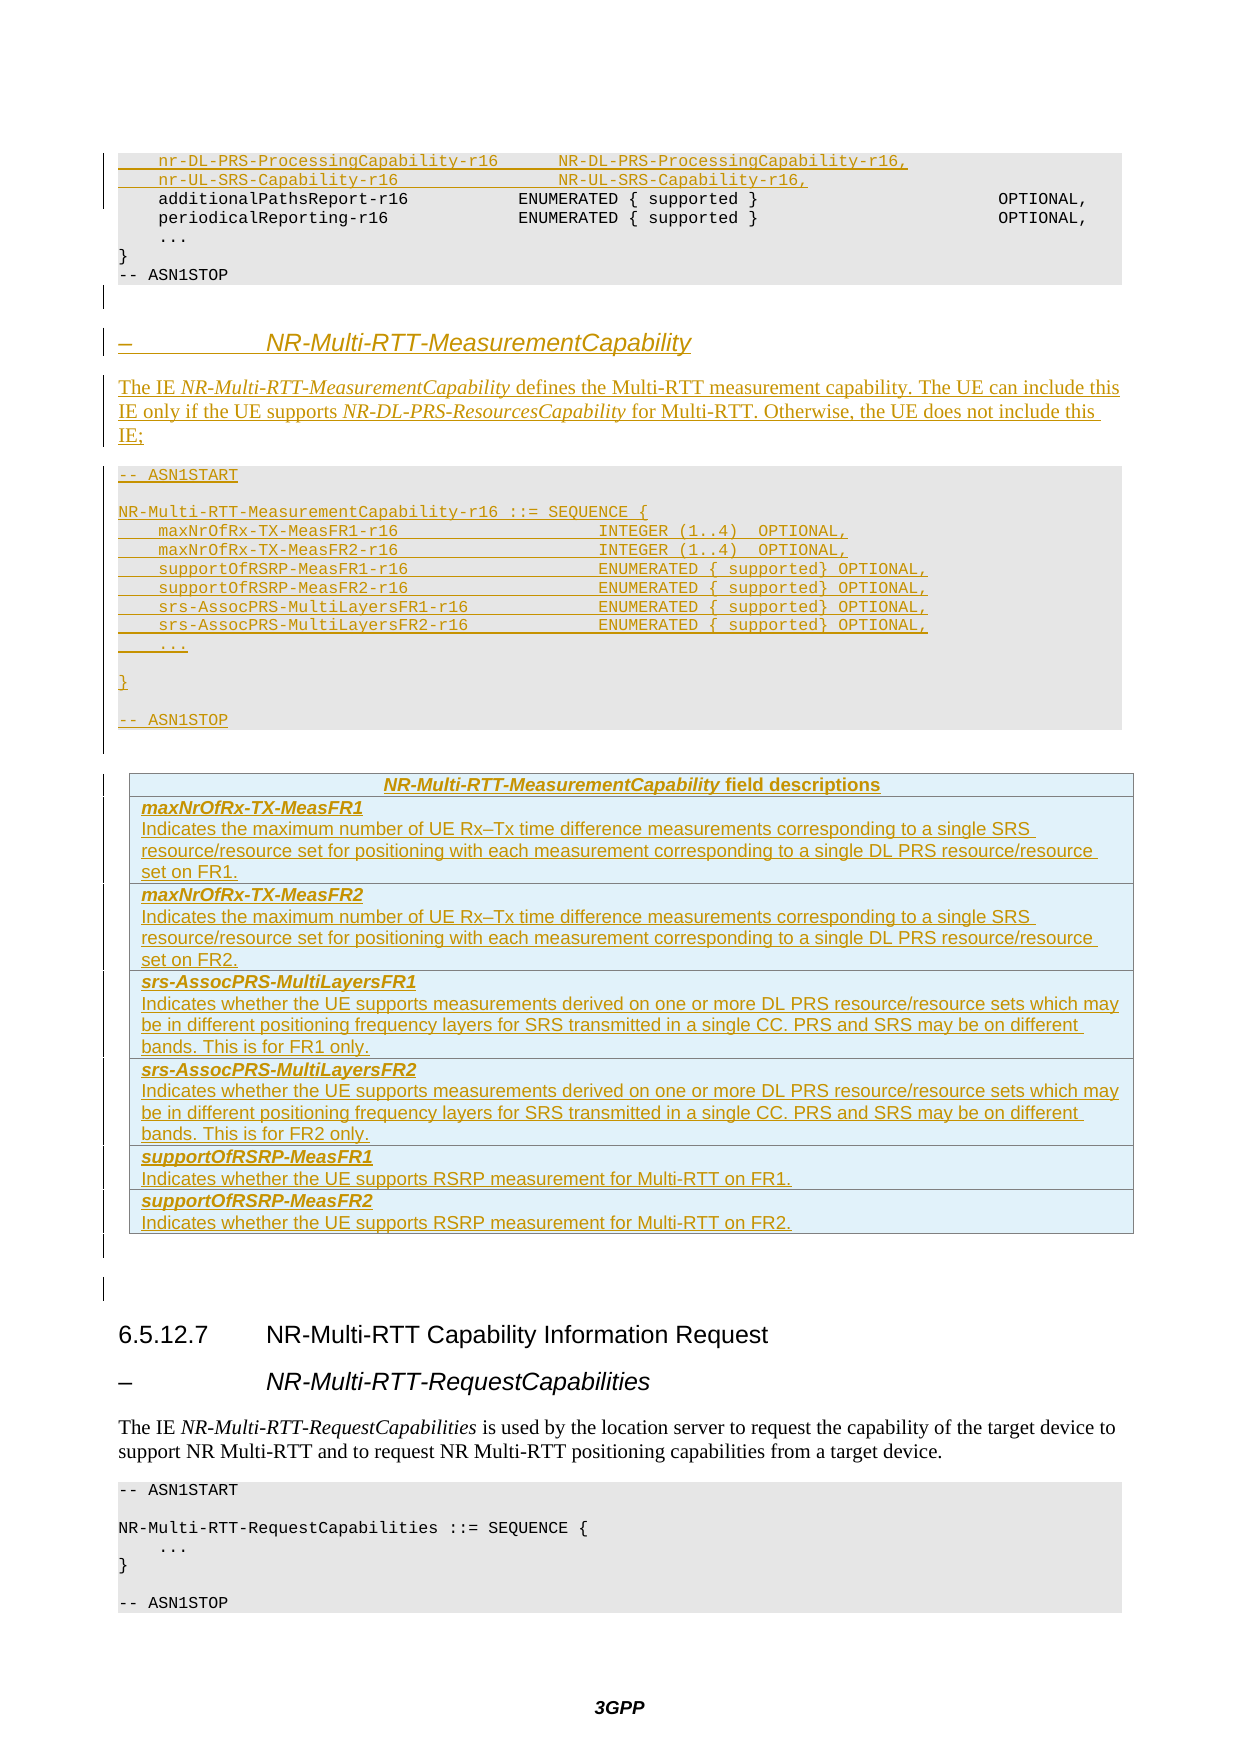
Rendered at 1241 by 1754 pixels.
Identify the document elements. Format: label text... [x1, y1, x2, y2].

text -- ASN1STOP [118, 1595, 1122, 1613]
text The IE NR-Multi-RTT-RequestCapabilities is used by the location server to request the capability of the target device to support NR Multi-RTT and to request NR Multi-RTT positioning capabilities from a target device. [118, 1415, 1122, 1463]
text ... [118, 1538, 1122, 1557]
text 6.5.12.7 NR-Multi-RTT Capability Information Request [118, 1320, 1122, 1348]
text -- ASN1STOP [118, 266, 1122, 285]
text -- ASN1START [118, 1482, 1122, 1500]
text periodicalReporting-r16 ENUMERATED { supported } OPTIONAL, [118, 209, 1122, 228]
text } [118, 247, 1122, 266]
text ... [118, 228, 1122, 247]
text additionalPathsReport-r16 ENUMERATED { supported } OPTIONAL, [118, 191, 1122, 209]
text } [118, 1557, 1122, 1576]
text NR-Multi-RTT-RequestCapabilities ::= SEQUENCE { [118, 1519, 1122, 1538]
text – NR-Multi-RTT-RequestCapabilities [118, 1367, 1122, 1396]
